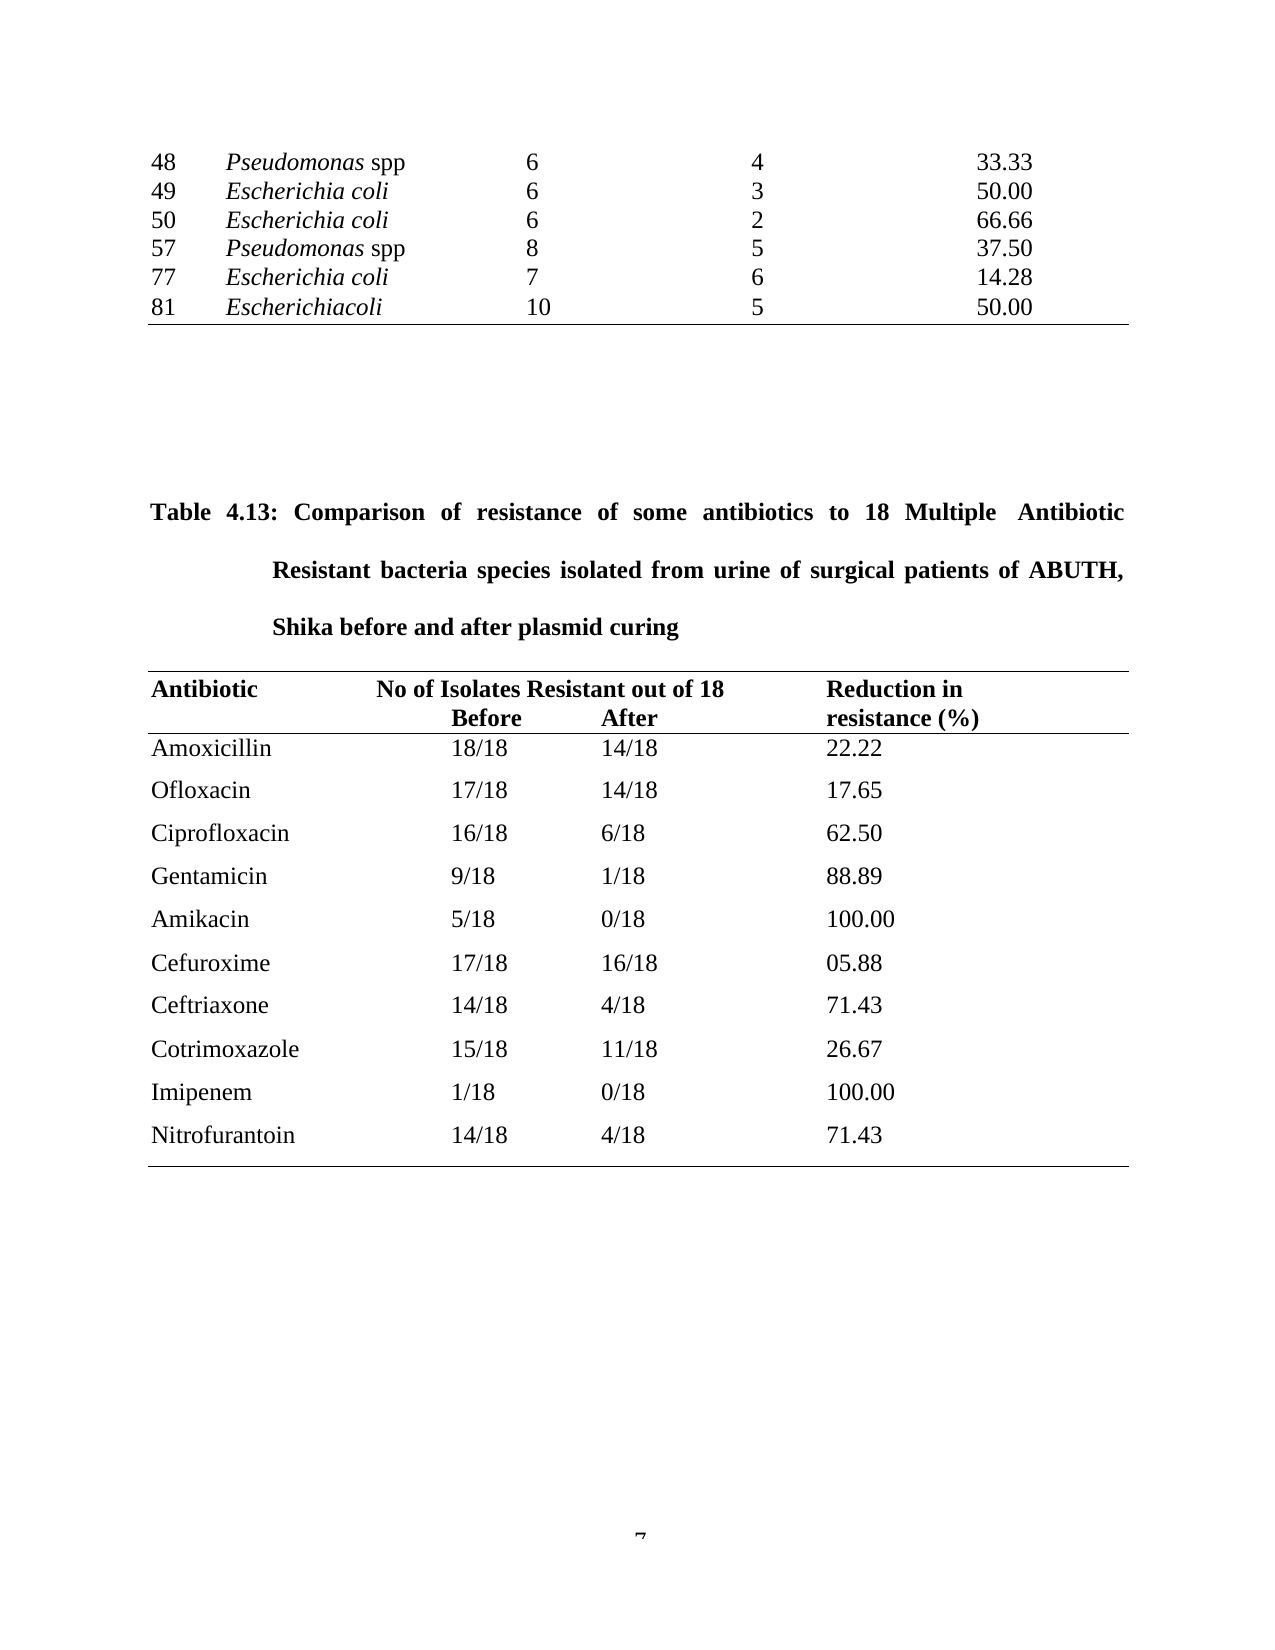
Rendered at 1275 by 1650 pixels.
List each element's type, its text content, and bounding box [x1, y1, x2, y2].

table_cell 8 [466, 236, 651, 264]
table_header 33.33 [870, 150, 1129, 178]
table_cell 17.65 [775, 769, 1129, 812]
table_cell 0/18 [524, 898, 775, 941]
table_cell Ceftriaxone [148, 984, 338, 1027]
table_cell 50.00 [870, 178, 1129, 207]
table_cell 26.67 [775, 1027, 1129, 1070]
table_cell Cotrimoxazole [148, 1027, 338, 1070]
table_cell 6 [466, 207, 651, 236]
table_cell Escherichiacoli [201, 293, 466, 324]
table_cell 49 [148, 178, 201, 207]
table_cell Escherichia coli [201, 264, 466, 293]
table_cell 05.88 [775, 941, 1129, 984]
table_cell 50 [148, 207, 201, 236]
table_cell 16/18 [338, 812, 524, 855]
table_cell 71.43 [775, 1113, 1129, 1166]
table_cell Escherichia coli [201, 207, 466, 236]
table_header Pseudomonas spp [201, 150, 466, 178]
table_cell 14/18 [524, 734, 775, 768]
table_cell 0/18 [524, 1070, 775, 1113]
table_cell 6 [466, 178, 651, 207]
table_cell 11/18 [524, 1027, 775, 1070]
table_cell Ofloxacin [148, 769, 338, 812]
table_cell 17/18 [338, 769, 524, 812]
table_header 6 [466, 150, 651, 178]
table_cell Nitrofurantoin [148, 1113, 338, 1166]
subtitle Table 4.13: Comparison of resistance of some antibiotics to 18 Multiple Antibiotic Resistant bacteria species isolated from urine of surgical patients of ABUTH, Shika before and after plasmid curing [150, 497, 1125, 641]
table_cell 22.22 [775, 734, 1129, 768]
table_cell 100.00 [775, 1070, 1129, 1113]
table_cell 71.43 [775, 984, 1129, 1027]
table_cell 57 [148, 236, 201, 264]
table_cell Escherichia coli [201, 178, 466, 207]
table_cell Cefuroxime [148, 941, 338, 984]
table_header 48 [148, 150, 201, 178]
table_cell 7 [466, 264, 651, 293]
table_cell 4/18 [524, 1113, 775, 1166]
table_cell 5 [651, 293, 869, 324]
table_cell 77 [148, 264, 201, 293]
table_cell 5 [651, 236, 869, 264]
table_cell 6 [651, 264, 869, 293]
table_header 4 [651, 150, 869, 178]
table_cell 15/18 [338, 1027, 524, 1070]
table_cell 14/18 [524, 769, 775, 812]
table_cell 62.50 [775, 812, 1129, 855]
table_cell Amoxicillin [148, 734, 338, 768]
table_cell 2 [651, 207, 869, 236]
table_cell 10 [466, 293, 651, 324]
table_cell 50.00 [870, 293, 1129, 324]
table_cell 81 [148, 293, 201, 324]
table_cell Pseudomonas spp [201, 236, 466, 264]
table_cell 5/18 [338, 898, 524, 941]
table_header Reduction in resistance (%) [775, 672, 1129, 733]
table_header No of Isolates Before [338, 672, 524, 733]
table_cell 14.28 [870, 264, 1129, 293]
table_header Resistant out of 18 After [524, 672, 775, 733]
table_cell 1/18 [338, 1070, 524, 1113]
table_cell 18/18 [338, 734, 524, 768]
table_cell 3 [651, 178, 869, 207]
table_cell 100.00 [775, 898, 1129, 941]
table_cell 37.50 [870, 236, 1129, 264]
table_cell Gentamicin [148, 855, 338, 898]
table_cell 88.89 [775, 855, 1129, 898]
table_cell 14/18 [338, 1113, 524, 1166]
table_cell 4/18 [524, 984, 775, 1027]
table_cell Ciprofloxacin [148, 812, 338, 855]
table_cell 66.66 [870, 207, 1129, 236]
table_cell 16/18 [524, 941, 775, 984]
table_cell 1/18 [524, 855, 775, 898]
table_cell 17/18 [338, 941, 524, 984]
table_header Antibiotic [148, 672, 338, 733]
table_cell 9/18 [338, 855, 524, 898]
table_cell Imipenem [148, 1070, 338, 1113]
table_cell 6/18 [524, 812, 775, 855]
table_cell Amikacin [148, 898, 338, 941]
table_cell 14/18 [338, 984, 524, 1027]
